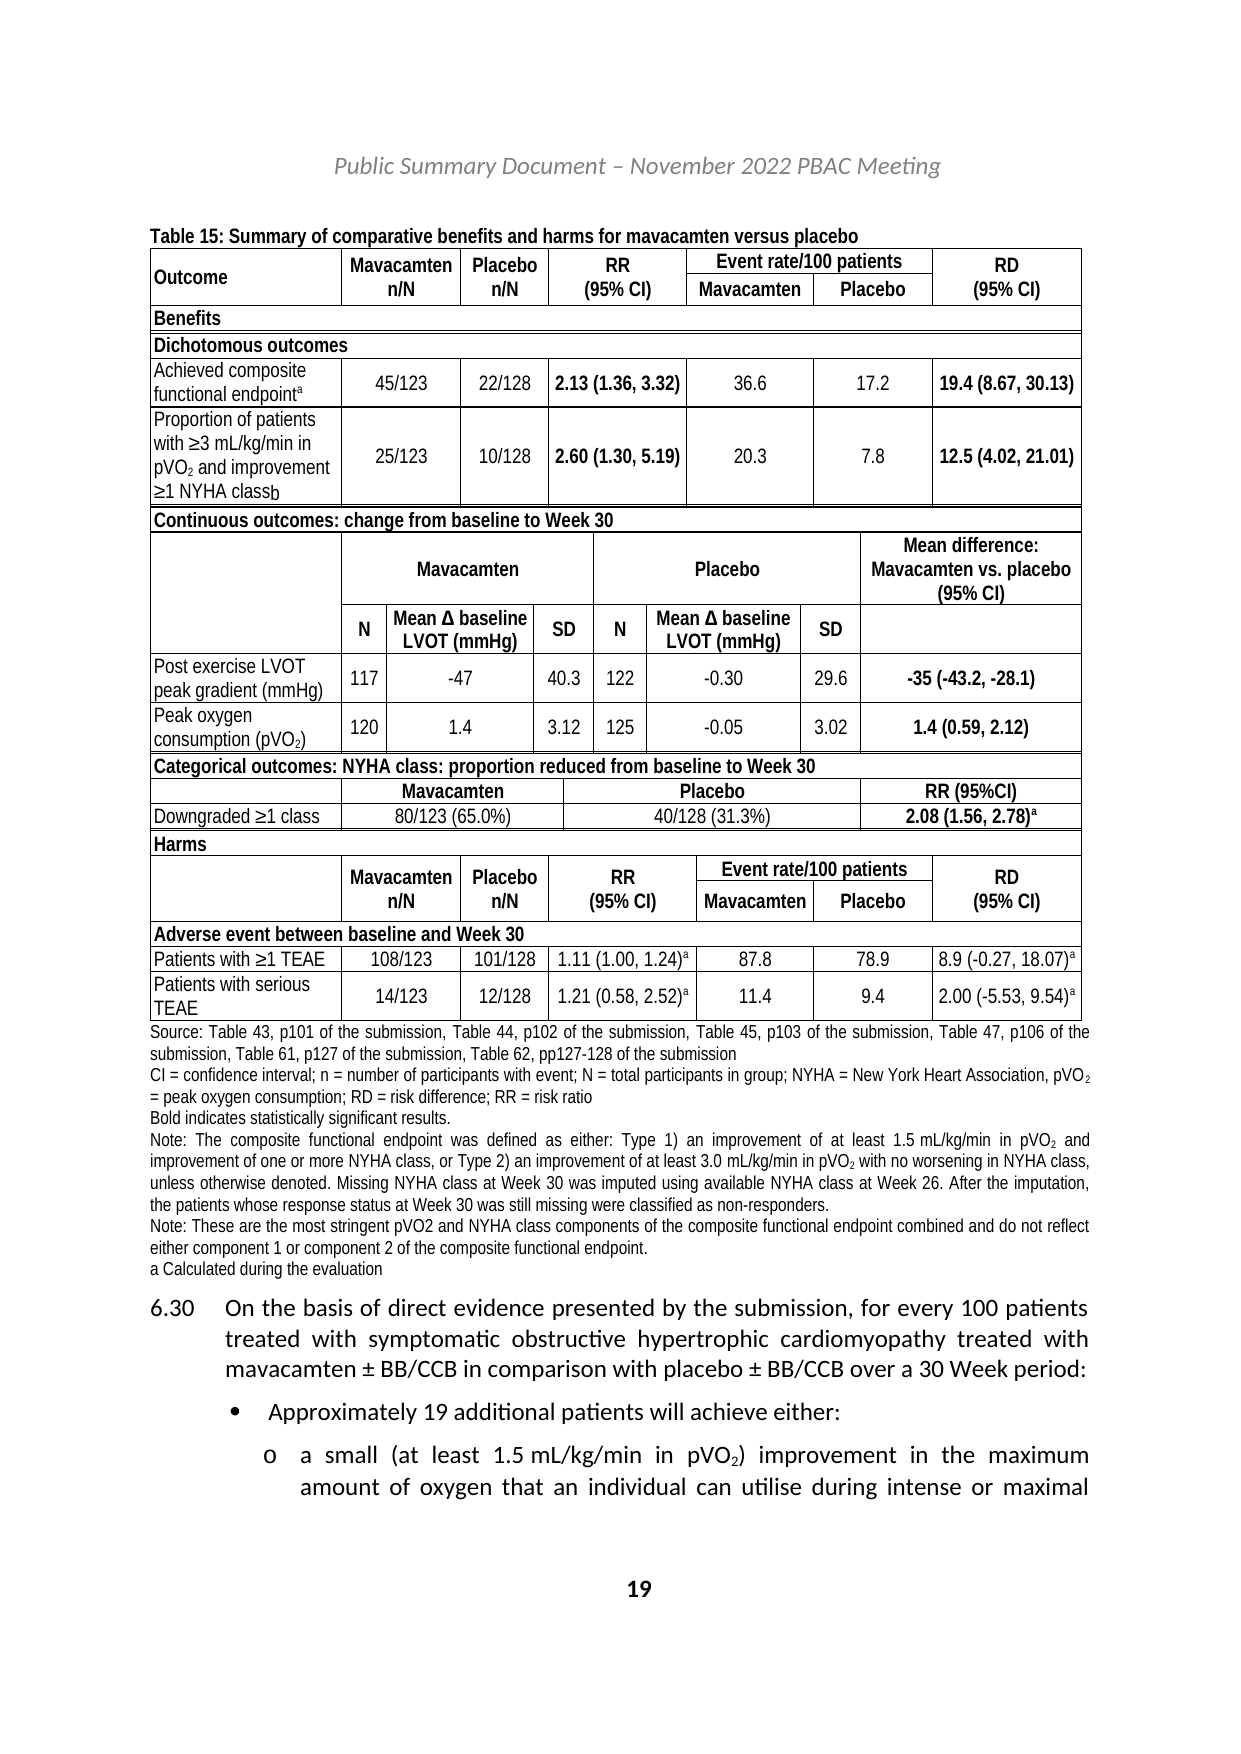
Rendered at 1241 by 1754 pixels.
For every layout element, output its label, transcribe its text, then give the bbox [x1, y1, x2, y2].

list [262, 1439, 1090, 1502]
table_cell 2.13 (1.36, 3.32) [549, 359, 686, 406]
table_header Event rate/100 patients [687, 249, 932, 272]
list Approximately 19 additional patients will achieve either: [231, 1396, 1090, 1427]
table_cell 122 [594, 654, 646, 702]
table_cell Harms [151, 831, 1081, 855]
table_header RR (95% CI) [549, 249, 686, 305]
table_cell 40/128 (31.3%) [564, 804, 860, 828]
table_cell Mavacamten [697, 881, 813, 921]
table_cell 1.21 (0.58, 2.52)a [549, 972, 696, 1020]
table_header RD (95% CI) [933, 249, 1081, 305]
table_cell 25/123 [342, 408, 460, 504]
table_cell 2.08 (1.56, 2.78)a [861, 804, 1081, 828]
table_cell 80/123 (65.0%) [342, 804, 563, 828]
table_cell 1.4 (0.59, 2.12) [861, 703, 1081, 751]
table_cell Mavacamten [687, 274, 813, 305]
table_cell Placebo [594, 533, 860, 604]
table_cell Placebo [564, 779, 860, 803]
table_cell Adverse event between baseline and Week 30 [151, 922, 1081, 946]
table_cell [151, 779, 341, 803]
table_cell 9.4 [814, 972, 932, 1020]
text a Calculated during the evaluation [150, 1258, 1090, 1280]
table_cell 7.8 [814, 408, 932, 504]
table_cell Mean difference: Mavacamten vs. placebo (95% CI) [861, 533, 1081, 604]
table_cell 12/128 [461, 972, 548, 1020]
table_cell [861, 605, 1081, 653]
text Table 15: Summary of comparative benefits and harms for mavacamten versus placebo [150, 223, 1090, 247]
table_cell 29.6 [801, 654, 860, 702]
table_cell -47 [387, 654, 533, 702]
table_cell 8.9 (-0.27, 18.07)a [933, 947, 1081, 971]
text Source: Table 43, p101 of the submission, Table 44, p102 of the submission, Table 45, p103 of the submission, Table 47, p106 of the submission, Table 61, p127 of the submission, Table 62, pp127-128 of the submission [150, 1021, 1090, 1064]
text Note: These are the most stringent pVO2 and NYHA class components of the composite functional endpoint combined and do not reflect either component 1 or component 2 of the composite functional endpoint. [150, 1215, 1090, 1258]
table_cell 22/128 [461, 359, 548, 406]
table_cell 2.60 (1.30, 5.19) [549, 408, 686, 504]
table_cell 45/123 [342, 359, 460, 406]
table_cell 17.2 [814, 359, 932, 406]
table_cell 40.3 [534, 654, 593, 702]
table_cell Peak oxygen consumption (pVO2) [151, 703, 341, 751]
table_cell SD [534, 605, 593, 653]
table_cell Event rate/100 patients [697, 856, 932, 880]
text Note: The composite functional endpoint was defined as either: Type 1) an improvement of at least 1.5 mL/kg/min in pVO2 and improvement of one or more NYHA class, or Type 2) an improvement of at least 3.0 mL/kg/min in pVO2 with no worsening in NYHA class, unless otherwise denoted. Missing NYHA class at Week 30 was imputed using available NYHA class at Week 26. After the imputation, the patients whose response status at Week 30 was still missing were classified as non-responders. [150, 1129, 1090, 1215]
table_cell Dichotomous outcomes [151, 334, 1081, 357]
table_cell Benefits [151, 306, 1081, 330]
table_cell Patients with ≥1 TEAE [151, 947, 341, 971]
table_cell RR (95% CI) [549, 856, 696, 921]
table_cell 1.11 (1.00, 1.24)a [549, 947, 696, 971]
table_cell Mavacamten n/N [342, 856, 460, 921]
table_cell 36.6 [687, 359, 813, 406]
table_header Outcome [151, 249, 341, 305]
table_cell -0.05 [647, 703, 800, 751]
table_cell Mean ∆ baseline LVOT (mmHg) [647, 605, 800, 653]
table_cell 2.00 (-5.53, 9.54)a [933, 972, 1081, 1020]
table_cell Post exercise LVOT peak gradient (mmHg) [151, 654, 341, 702]
table_cell Patients with serious TEAE [151, 972, 341, 1020]
table_cell 117 [342, 654, 386, 702]
table_cell -0.30 [647, 654, 800, 702]
table_cell 3.02 [801, 703, 860, 751]
table_cell 12.5 (4.02, 21.01) [933, 408, 1081, 504]
table_cell Categorical outcomes: NYHA class: proportion reduced from baseline to Week 30 [151, 754, 1081, 778]
table_cell 108/123 [342, 947, 460, 971]
table_cell 11.4 [697, 972, 813, 1020]
text On the basis of direct evidence presented by the submission, for every 100 patients treated with symptomatic obstructive hypertrophic cardiomyopathy treated with mavacamten ± BB/CCB in comparison with placebo ± BB/CCB over a 30 Week period: [150, 1292, 1090, 1384]
table_cell 87.8 [697, 947, 813, 971]
table_cell Placebo n/N [461, 856, 548, 921]
table_cell N [594, 605, 646, 653]
table_cell SD [801, 605, 860, 653]
table_cell 101/128 [461, 947, 548, 971]
table_header Mavacamten n/N [342, 249, 460, 305]
table_cell RR (95%CI) [861, 779, 1081, 803]
table_cell RD (95% CI) [933, 856, 1081, 921]
table_cell N [342, 605, 386, 653]
table_cell 19.4 (8.67, 30.13) [933, 359, 1081, 406]
table_cell [151, 533, 341, 653]
table_cell Mean ∆ baseline LVOT (mmHg) [387, 605, 533, 653]
table_cell Mavacamten [342, 779, 563, 803]
table_cell 3.12 [534, 703, 593, 751]
text Bold indicates statistically significant results. [150, 1107, 1090, 1129]
table_cell Mavacamten [342, 533, 593, 604]
table_cell 120 [342, 703, 386, 751]
table_cell Downgraded ≥1 class [151, 804, 341, 828]
table_cell 1.4 [387, 703, 533, 751]
table_cell Proportion of patients with ≥3 mL/kg/min in pVO2 and improvement ≥1 NYHA classb [151, 408, 341, 504]
table_cell Placebo [814, 881, 932, 921]
table_cell Continuous outcomes: change from baseline to Week 30 [151, 508, 1081, 531]
table_cell 14/123 [342, 972, 460, 1020]
table_cell 78.9 [814, 947, 932, 971]
table_cell 20.3 [687, 408, 813, 504]
table_cell [151, 856, 341, 921]
table_cell 10/128 [461, 408, 548, 504]
table_header Placebo n/N [461, 249, 548, 305]
table_cell Placebo [814, 274, 932, 305]
table_cell Achieved composite functional endpointa [151, 359, 341, 406]
text CI = confidence interval; n = number of participants with event; N = total participants in group; NYHA = New York Heart Association, pVO2 = peak oxygen consumption; RD = risk difference; RR = risk ratio [150, 1064, 1090, 1107]
table_cell 125 [594, 703, 646, 751]
table_cell -35 (-43.2, -28.1) [861, 654, 1081, 702]
